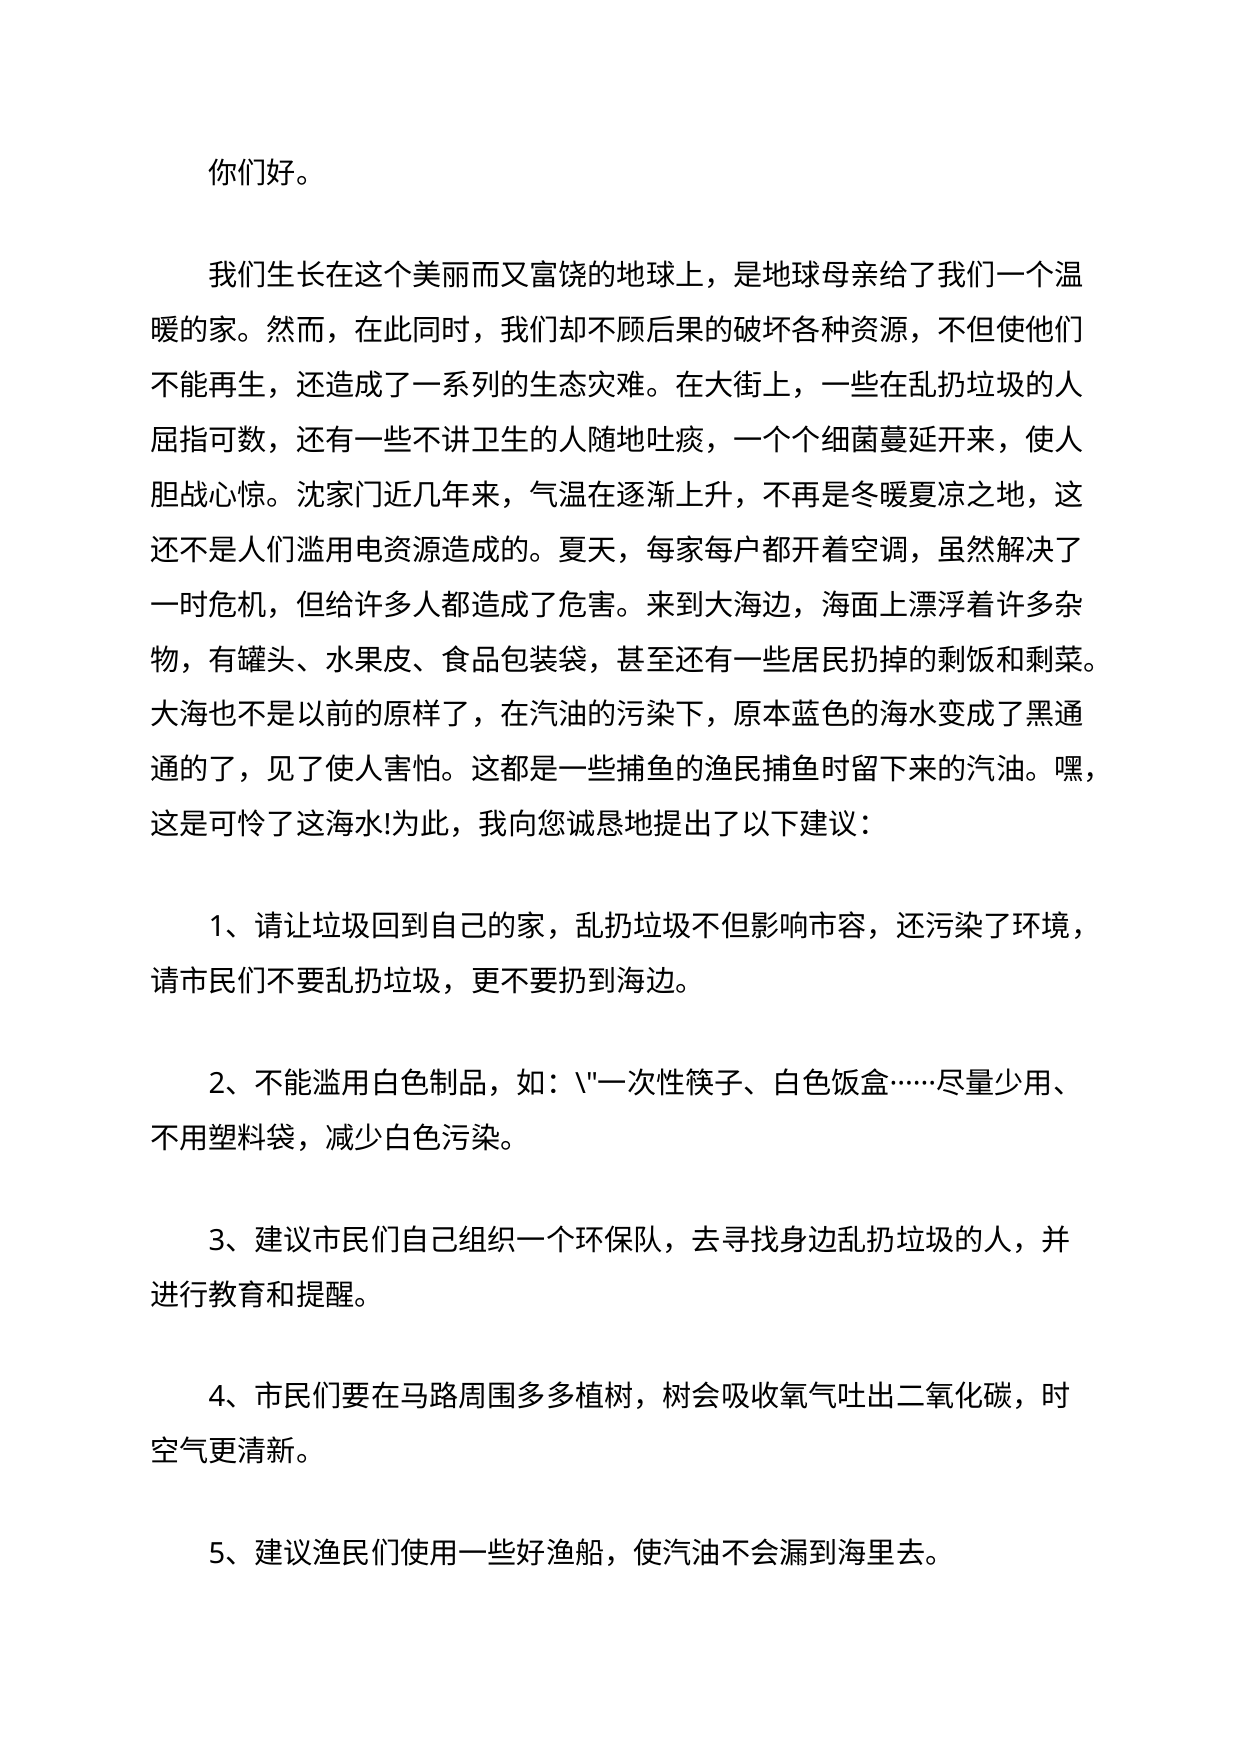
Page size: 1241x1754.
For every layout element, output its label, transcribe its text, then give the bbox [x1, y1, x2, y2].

text 3、建议市民们自己组织一个环保队，去寻找身边乱扔垃圾的人，并进行教育和提醒。 [150, 1216, 1090, 1313]
text 2、不能滥用白色制品，如：\"一次性筷子、白色饭盒······尽量少用、不用塑料袋，减少白色污染。 [150, 1059, 1090, 1157]
text 4、市民们要在马路周围多多植树，树会吸收氧气吐出二氧化碳，时空气更清新。 [150, 1373, 1090, 1470]
text 1、请让垃圾回到自己的家，乱扔垃圾不但影响市容，还污染了环境，请市民们不要乱扔垃圾，更不要扔到海边。 [150, 903, 1090, 1000]
text 我们生长在这个美丽而又富饶的地球上，是地球母亲给了我们一个温暖的家。然而，在此同时，我们却不顾后果的破坏各种资源，不但使他们不能再生，还造成了一系列的生态灾难。在大街上，一些在乱扔垃圾的人屈指可数，还有一些不讲卫生的人随地吐痰，一个个细菌蔓延开来，使人胆战心惊。沈家门近几年来，气温在逐渐上升，不再是冬暖夏凉之地，这还不是人们滥用电资源造成的。夏天，每家每户都开着空调，虽然解决了一时危机，但给许多人都造成了危害。来到大海边，海面上漂浮着许多杂物，有罐头、水果皮、食品包装袋，甚至还有一些居民扔掉的剩饭和剩菜。大海也不是以前的原样了，在汽油的污染下，原本蓝色的海水变成了黑通通的了，见了使人害怕。这都是一些捕鱼的渔民捕鱼时留下来的汽油。嘿，这是可怜了这海水!为此，我向您诚恳地提出了以下建议： [150, 252, 1090, 843]
text 你们好。 [150, 150, 1090, 192]
text 5、建议渔民们使用一些好渔船，使汽油不会漏到海里去。 [150, 1530, 1090, 1572]
